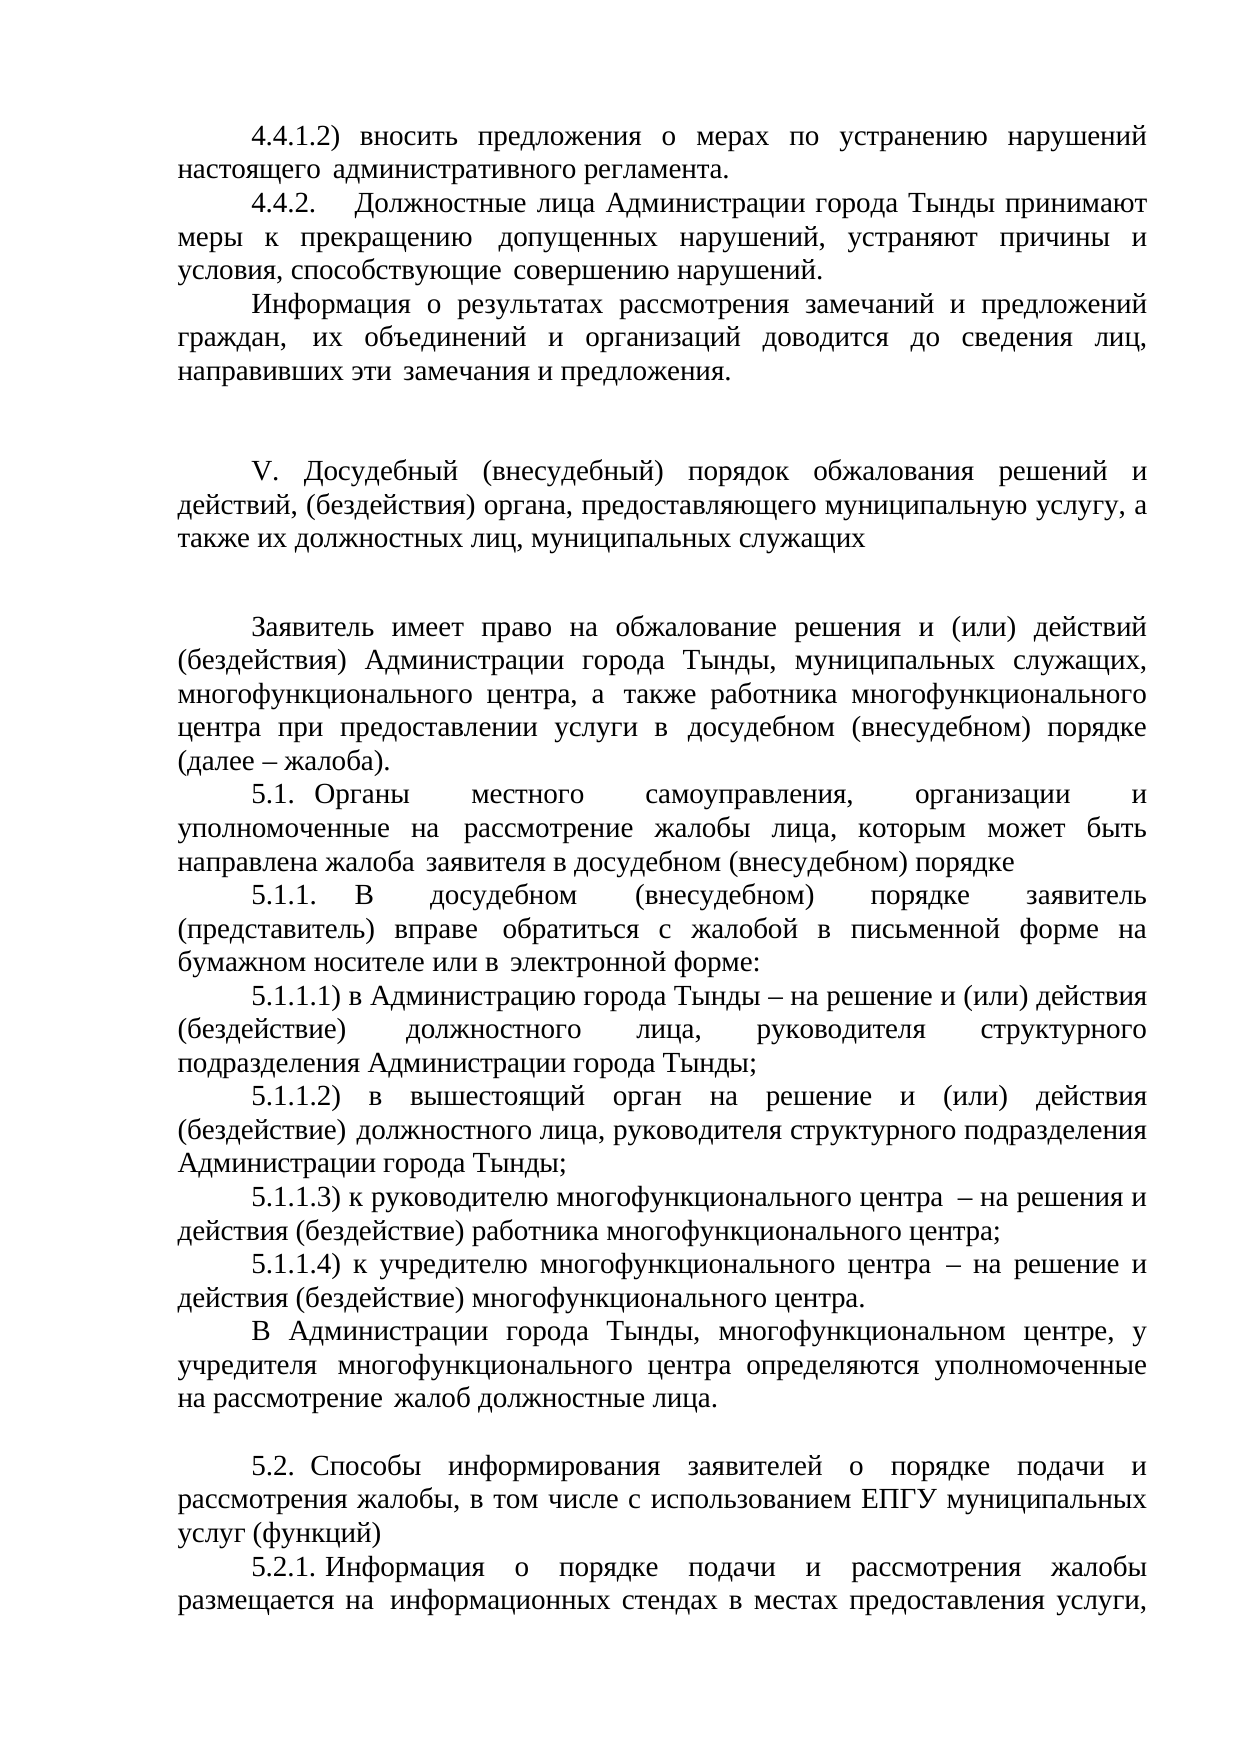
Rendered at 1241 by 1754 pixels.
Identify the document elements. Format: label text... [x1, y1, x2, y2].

text 5.1.1.4) к учредителю многофункционального центра – на решение и действия (бездействие) многофункционального центра. [177, 1246, 1147, 1313]
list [177, 1549, 1147, 1616]
subtitle В досудебном (внесудебном) порядке заявитель (представитель) вправе обратиться с жалобой в письменной форме на бумажном носителе или в электронной форме: [177, 877, 1147, 978]
text Заявитель имеет право на обжалование решения и (или) действий (бездействия) Администрации города Тынды, муниципальных служащих, многофункционального центра, а также работника многофункционального центра при предоставлении услуги в досудебном (внесудебном) порядке (далее – жалоба). [177, 609, 1147, 777]
subtitle V. Досудебный (внесудебный) порядок обжалования решений и действий, (бездействия) органа, предоставляющего муниципальную услугу, а также их должностных лиц, муниципальных служащих [177, 453, 1147, 554]
subtitle Органы местного самоуправления, организации и уполномоченные на рассмотрение жалобы лица, которым может быть направлена жалоба заявителя в досудебном (внесудебном) порядке [177, 777, 1147, 877]
list Должностные лица Администрации города Тынды принимают меры к прекращению допущенных нарушений, устраняют причины и условия, способствующие совершению нарушений. [177, 185, 1147, 286]
text 4.4.1.2) вносить предложения о мерах по устранению нарушений настоящего административного регламента. [177, 118, 1147, 185]
text 5.1.1.2) в вышестоящий орган на решение и (или) действия (бездействие) должностного лица, руководителя структурного подразделения Администрации города Тынды; [177, 1078, 1147, 1179]
text 5.1.1.3) к руководителю многофункционального центра – на решения и действия (бездействие) работника многофункционального центра; [177, 1179, 1147, 1246]
text 5.1.1.1) в Администрацию города Тынды – на решение и (или) действия (бездействие) должностного лица, руководителя структурного подразделения Администрации города Тынды; [177, 978, 1147, 1078]
text В Администрации города Тынды, многофункциональном центре, у учредителя многофункционального центра определяются уполномоченные на рассмотрение жалоб должностные лица. [177, 1313, 1147, 1414]
subtitle Способы информирования заявителей о порядке подачи и рассмотрения жалобы, в том числе с использованием ЕПГУ муниципальных услуг (функций) [177, 1448, 1147, 1549]
text Информация о результатах рассмотрения замечаний и предложений граждан, их объединений и организаций доводится до сведения лиц, направивших эти замечания и предложения. [177, 286, 1147, 386]
